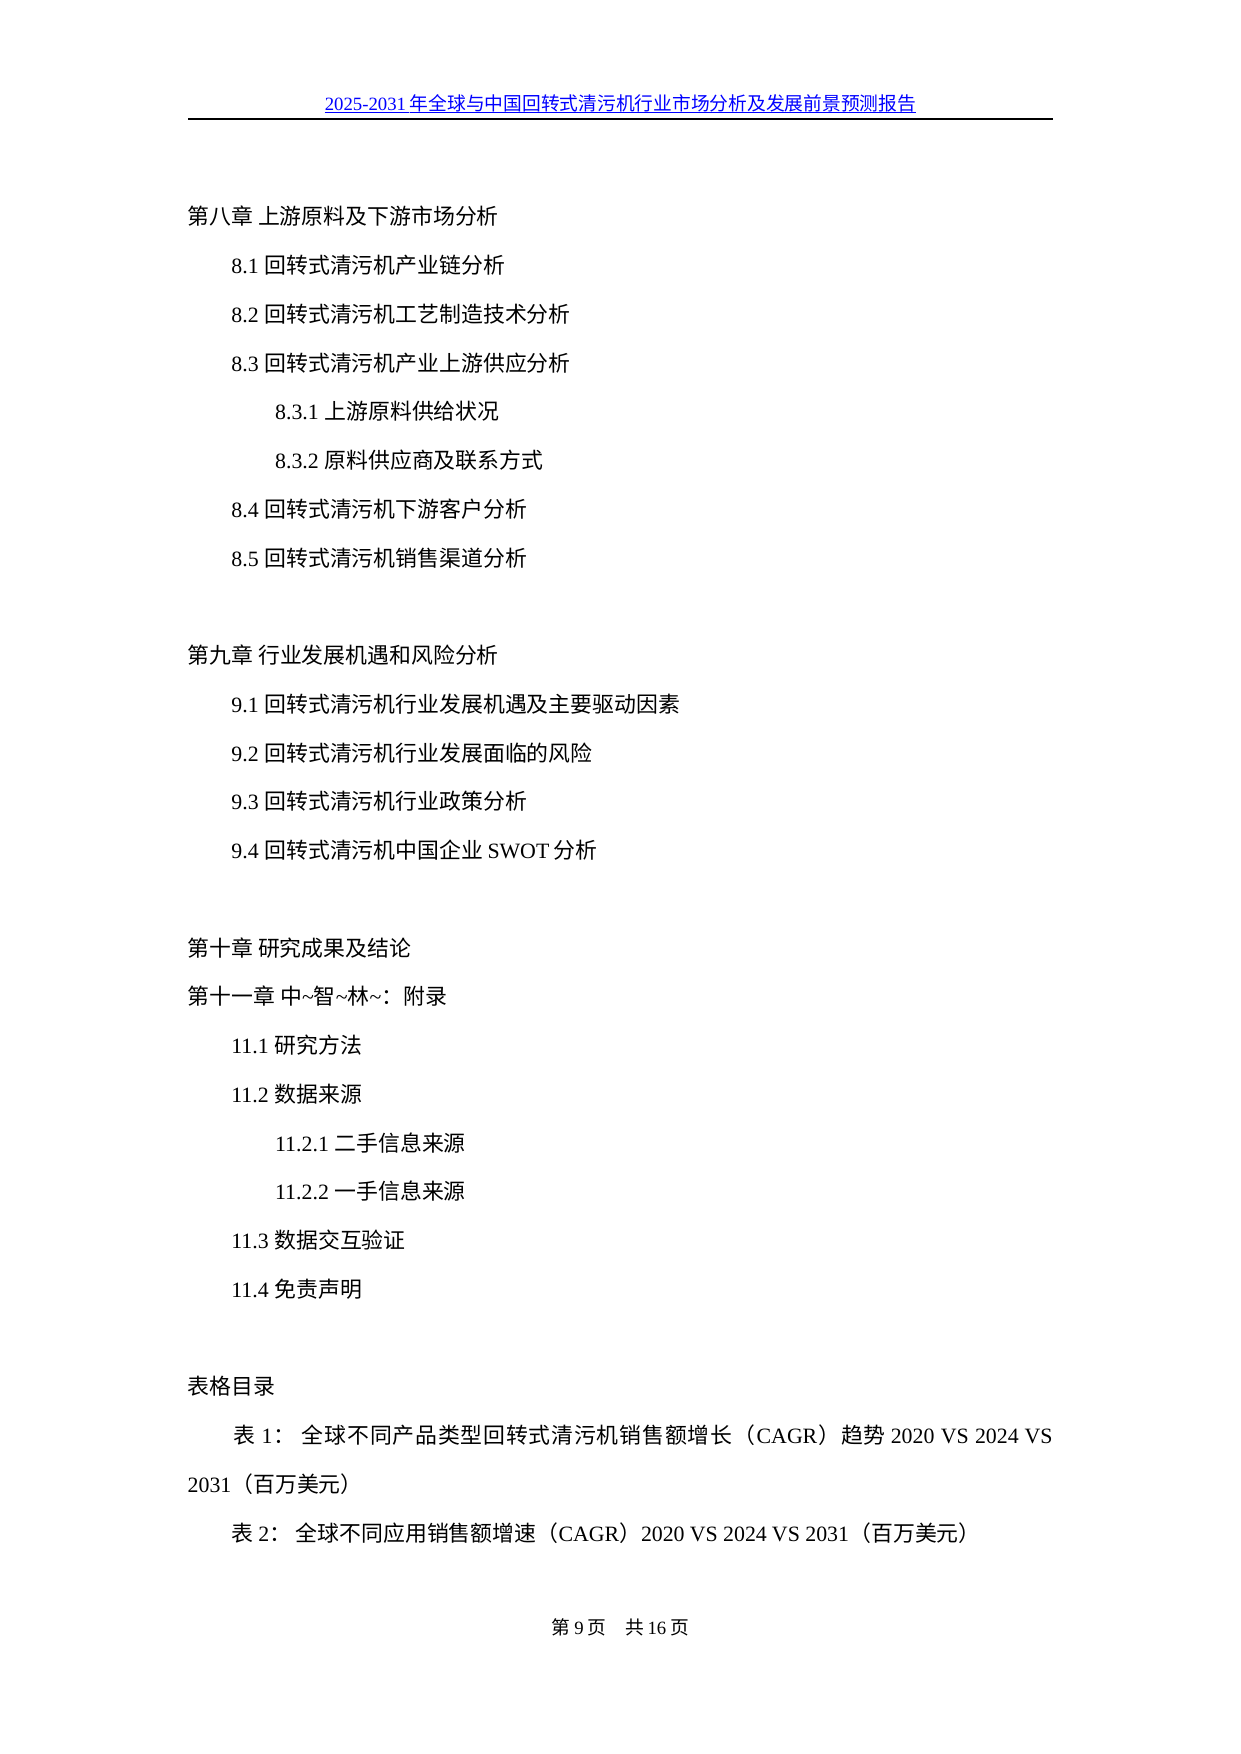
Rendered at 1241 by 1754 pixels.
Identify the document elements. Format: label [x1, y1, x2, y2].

text [187, 150, 1053, 1548]
